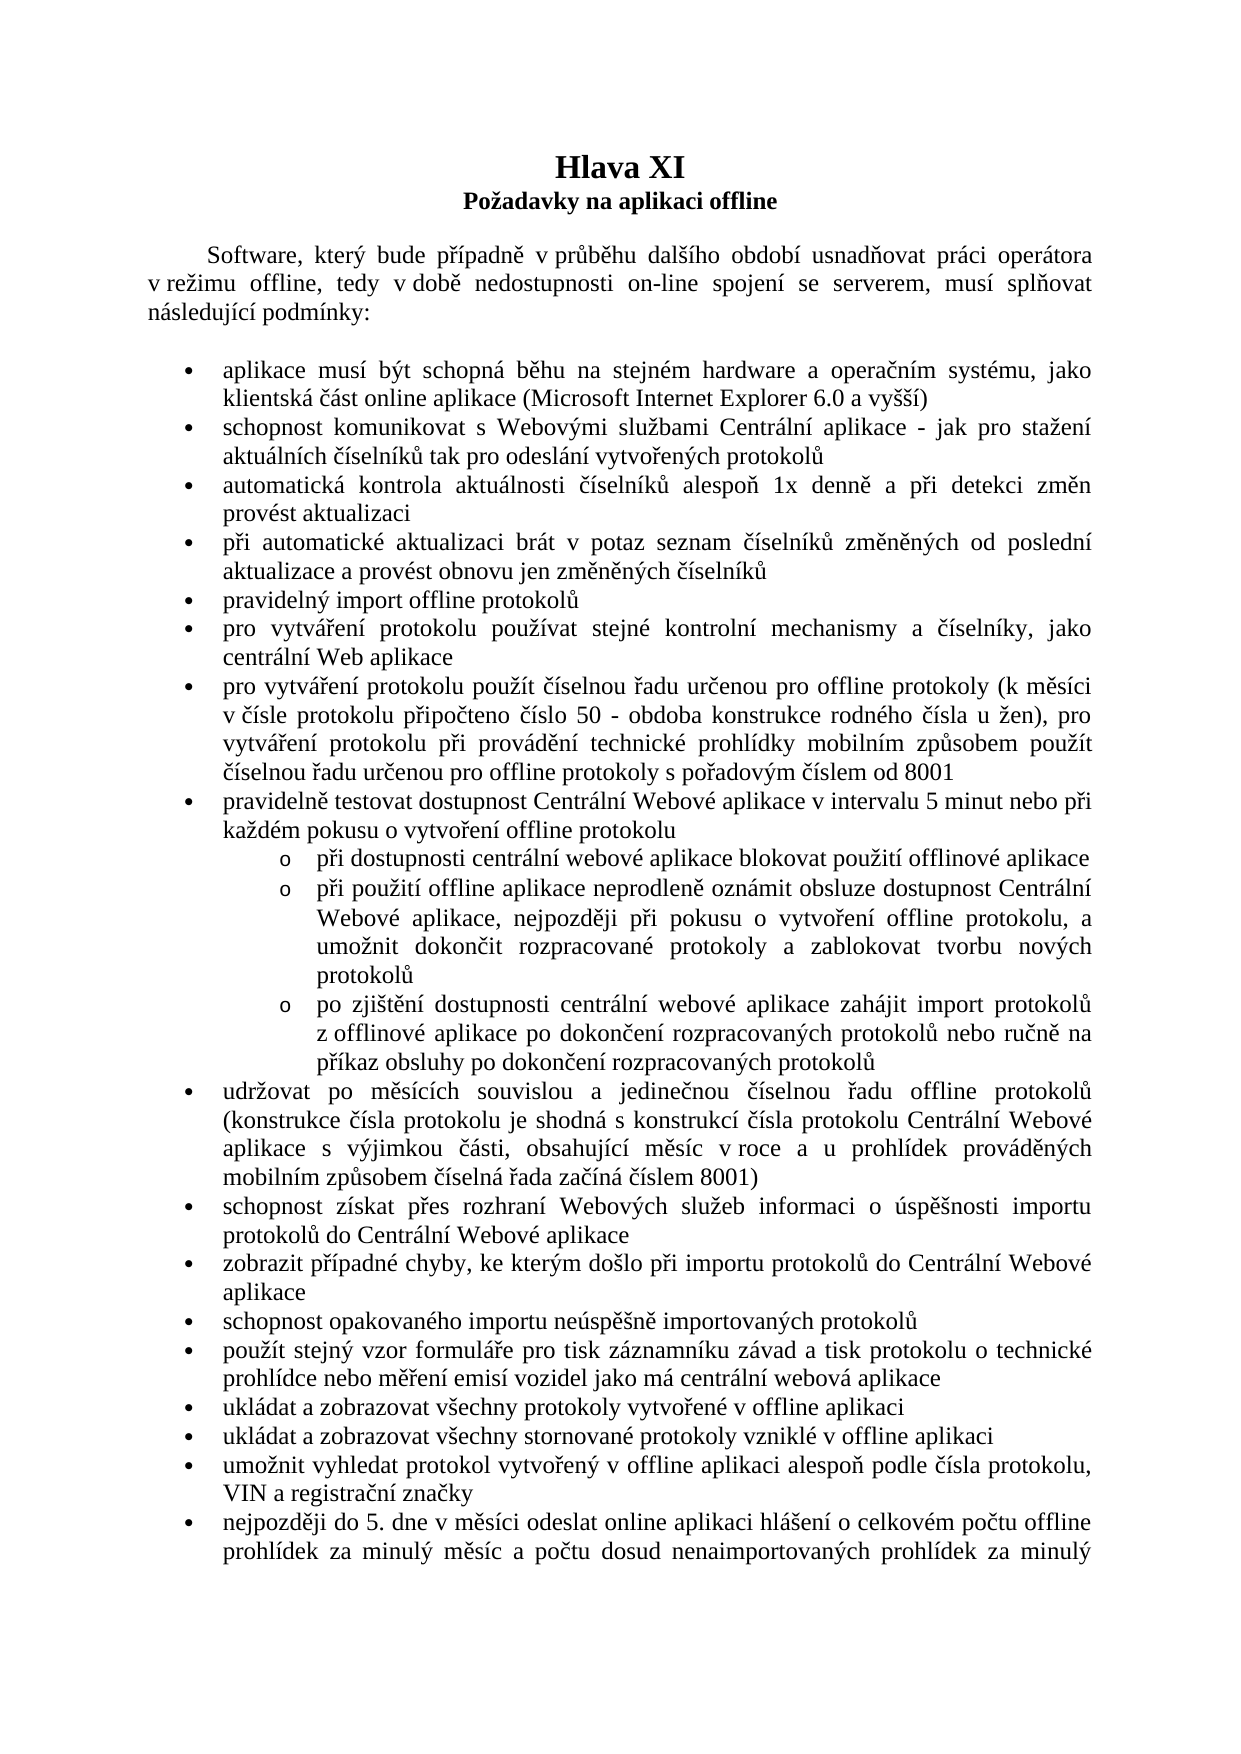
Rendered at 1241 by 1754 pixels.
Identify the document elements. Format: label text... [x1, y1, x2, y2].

list schopnost získat přes rozhraní Webových služeb informaci o úspěšnosti importu protokolů do Centrální Webové aplikace [185, 1191, 1093, 1248]
list při dostupnosti centrální webové aplikace blokovat použití offlinové aplikace [279, 843, 1093, 873]
list ukládat a zobrazovat všechny stornované protokoly vzniklé v offline aplikaci [185, 1421, 1093, 1450]
list pro vytváření protokolu použít číselnou řadu určenou pro offline protokoly (k měsíci v čísle protokolu připočteno číslo 50 - obdoba konstrukce rodného čísla u žen), pro vytváření protokolu při provádění technické prohlídky mobilním způsobem použít číselnou řadu určenou pro offline protokoly s pořadovým číslem od 8001 [185, 671, 1093, 786]
list aplikace musí být schopná běhu na stejném hardware a operačním systému, jako klientská část online aplikace (Microsoft Internet Explorer vyšší) [185, 355, 1093, 412]
text Požadavky na aplikaci offline [148, 186, 1093, 215]
list schopnost opakovaného importu neúspěšně importovaných protokolů [185, 1306, 1093, 1335]
list schopnost komunikovat s Webovými službami Centrální aplikace - jak pro stažení aktuálních číselníků tak pro odeslání vytvořených protokolů [185, 412, 1093, 470]
list pravidelný import offline protokolů [185, 585, 1093, 613]
list ukládat a zobrazovat všechny protokoly vytvořené v offline aplikaci [185, 1392, 1093, 1421]
list pravidelně testovat dostupnost Centrální Webové aplikace v intervalu 5 minut nebo při každém pokusu o vytvoření offline protokolu [185, 786, 1093, 843]
list použít stejný vzor formuláře pro tisk záznamníku závad a tisk protokolu o technické prohlídce nebo měření emisí vozidel jako má centrální webová aplikace [185, 1335, 1093, 1392]
text Software, který bude případně v průběhu dalšího období usnadňovat práci operátora v režimu offline, tedy v době nedostupnosti on-line spojení se serverem, musí splňovat následující podmínky: [148, 240, 1093, 326]
list pro vytváření protokolu používat stejné kontrolní mechanismy a číselníky, jako centrální Web aplikace [185, 613, 1093, 671]
list udržovat po měsících souvislou a jedinečnou číselnou řadu offline protokolů (konstrukce čísla protokolu je shodná s konstrukcí čísla protokolu Centrální Webové aplikace s výjimkou části, obsahující měsíc v roce a u prohlídek prováděných mobilním způsobem číselná řada začíná číslem 8001) [185, 1076, 1093, 1191]
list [185, 1507, 1093, 1565]
list při automatické aktualizaci brát v potaz seznam číselníků změněných od poslední aktualizace a provést obnovu jen změněných číselníků [185, 527, 1093, 585]
list zobrazit případné chyby, ke kterým došlo při importu protokolů do Centrální Webové aplikace [185, 1248, 1093, 1306]
list po zjištění dostupnosti centrální webové aplikace zahájit import protokolů z offlinové aplikace po dokončení rozpracovaných protokolů nebo ručně na příkaz obsluhy po dokončení rozpracovaných protokolů [279, 989, 1093, 1076]
list automatická kontrola aktuálnosti číselníků alespoň 1x denně a při detekci změn provést aktualizaci [185, 470, 1093, 527]
text Hlava XI [148, 148, 1093, 186]
list umožnit vyhledat protokol vytvořený v offline aplikaci alespoň podle čísla protokolu, VIN a registrační značky [185, 1450, 1093, 1507]
list při použití offline aplikace neprodleně oznámit obsluze dostupnost Centrální Webové aplikace, nejpozději při pokusu o vytvoření offline protokolu, a umožnit dokončit rozpracované protokoly a zablokovat tvorbu nových protokolů [279, 873, 1093, 989]
